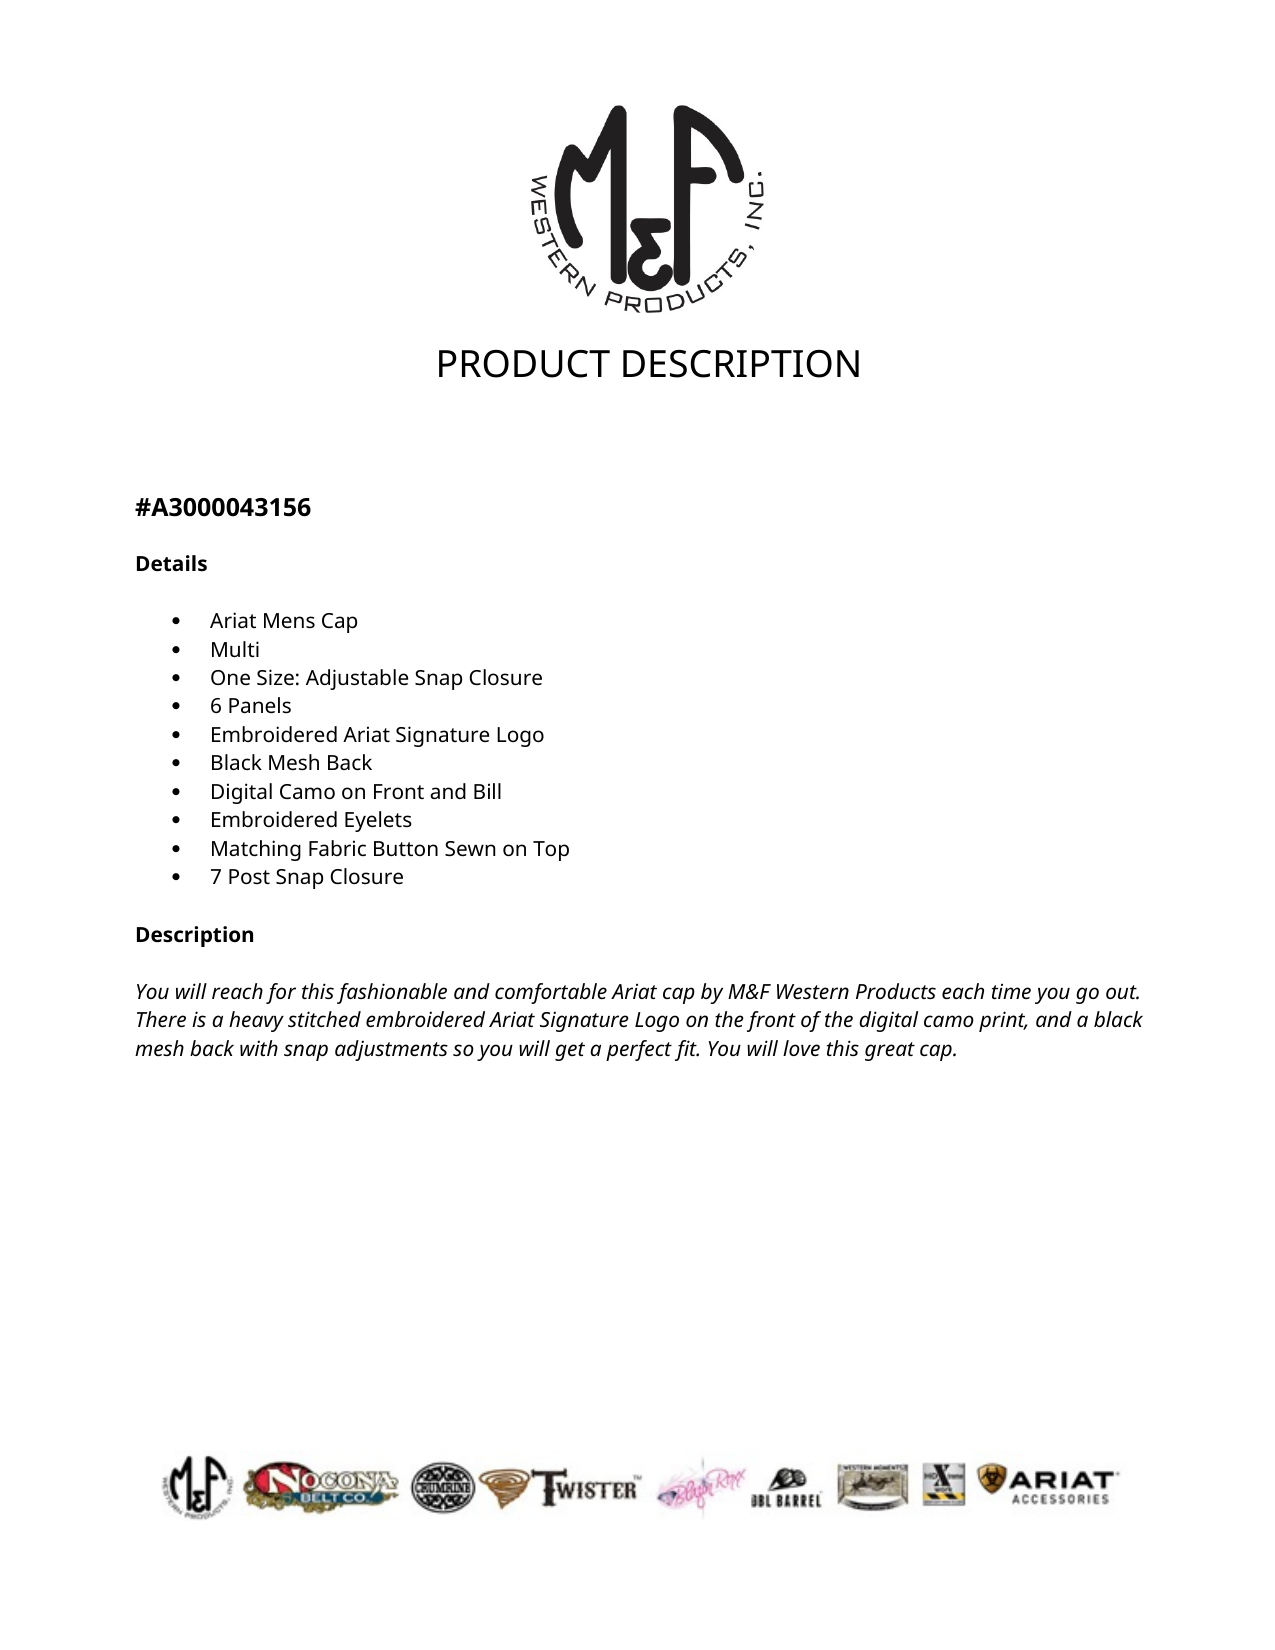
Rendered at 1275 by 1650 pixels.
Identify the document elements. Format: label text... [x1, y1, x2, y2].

list Digital Camo on Front and Bill [172, 777, 1162, 805]
list Ariat Mens Cap [172, 606, 1162, 635]
list 7 Post Snap Closure [172, 862, 1162, 891]
text Details [135, 549, 1162, 577]
list Embroidered Eyelets [172, 805, 1162, 834]
list One Size: Adjustable Snap Closure [172, 663, 1162, 692]
text Description You will reach for this fashionable and comfortable Ariat cap by M&F Western Products each time you go out. There is a heavy stitched embroidered Ariat Signature Logo on the front of the digital camo print, and a black mesh back with snap adjustments so you will get a perfect fit. You will love this great cap. [135, 920, 1162, 1062]
picture [517, 75, 780, 338]
list Matching Fabric Button Sewn on Top [172, 834, 1162, 862]
picture [136, 1450, 1173, 1521]
list Embroidered Ariat Signature Logo [172, 720, 1162, 748]
list 6 Panels [172, 692, 1162, 720]
list Multi [172, 635, 1162, 663]
list Black Mesh Back [172, 748, 1162, 777]
text PRODUCT DESCRIPTION [135, 337, 1162, 388]
text #A3000043156 [135, 489, 1162, 524]
